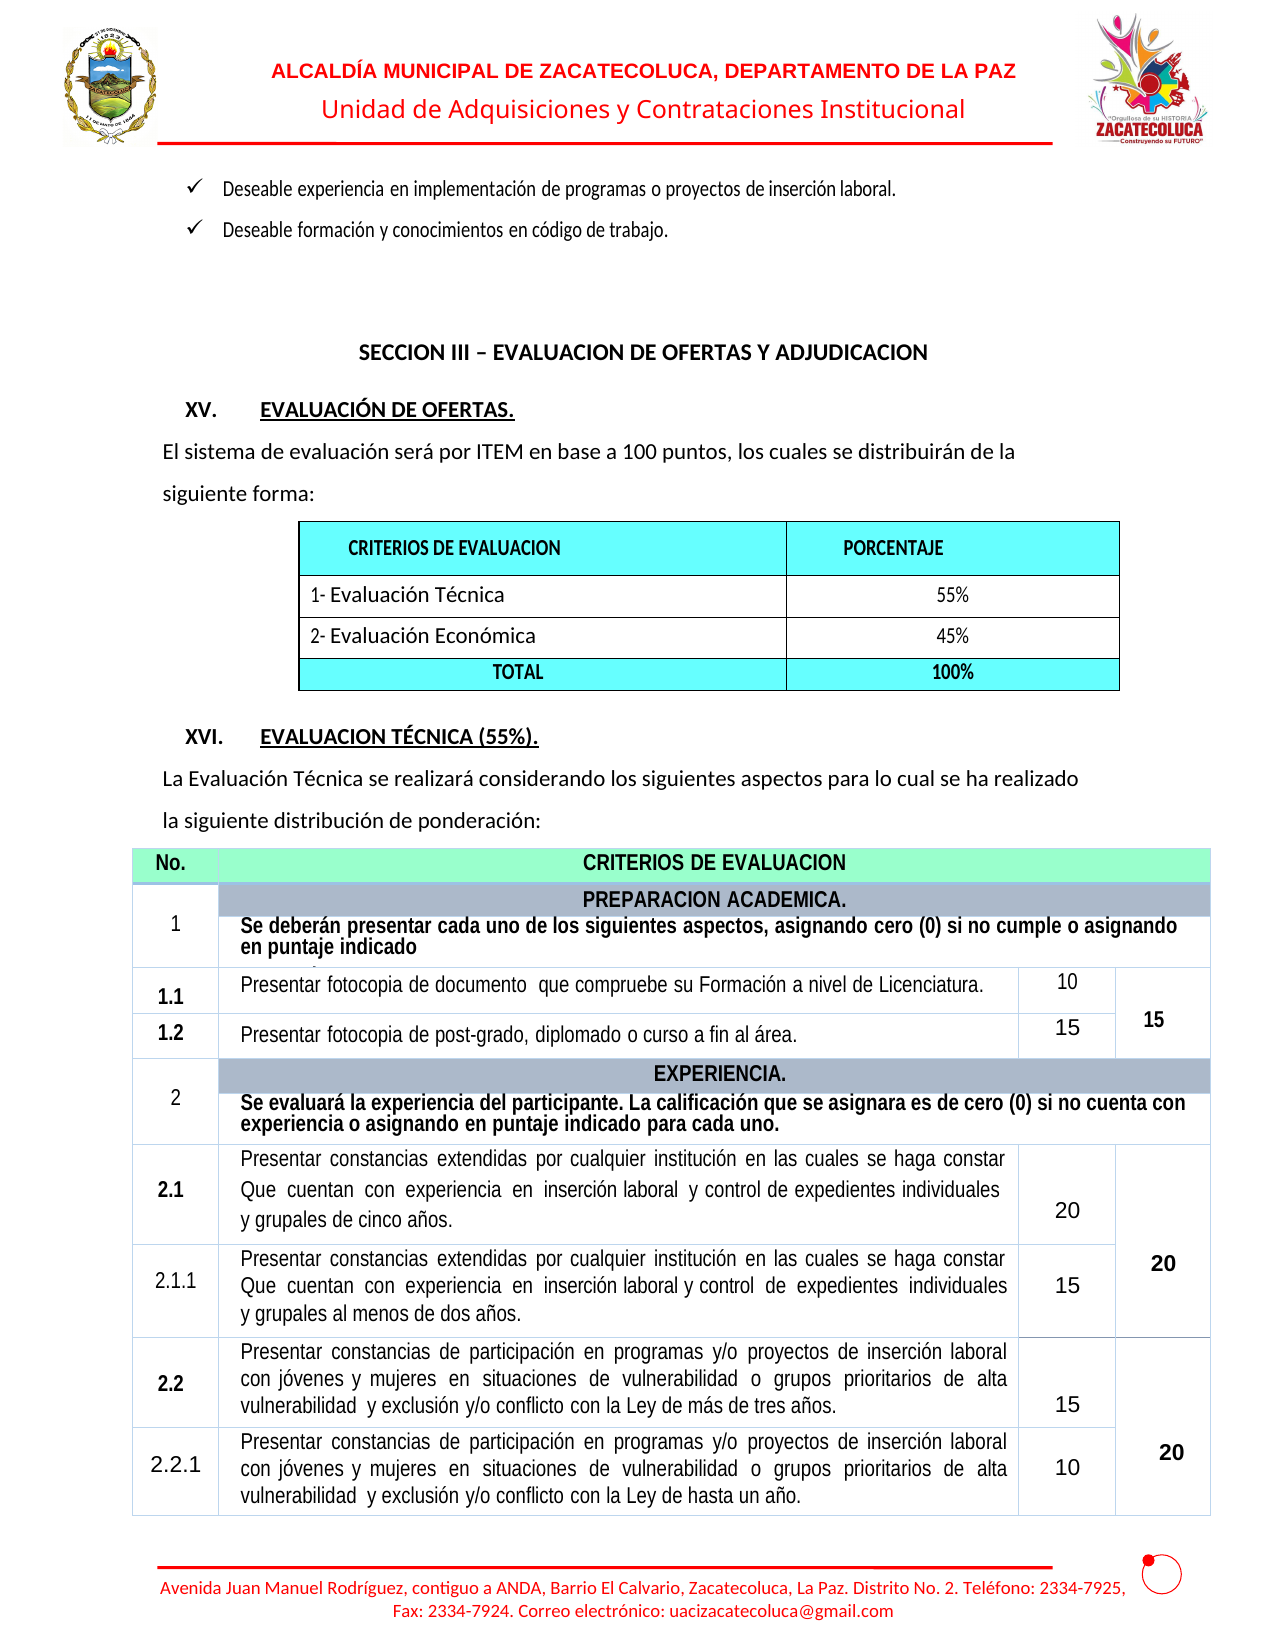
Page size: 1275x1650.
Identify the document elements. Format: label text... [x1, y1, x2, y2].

table_cell 10 [1019, 968, 1115, 1013]
list Deseable formación y conocimientos en código de trabajo. [185, 216, 1139, 244]
table_cell 45% [787, 618, 1119, 658]
table_cell 2.2.1 [133, 1428, 218, 1515]
list EVALUACIÓN DE OFERTAS. [185, 395, 1139, 423]
picture [62, 27, 158, 147]
table_cell 1.1 [133, 968, 218, 1013]
table_cell 2.1.1 [133, 1245, 218, 1337]
table_header No. [133, 849, 218, 882]
table_cell Presentar constancias extendidas por cualquier institución en las cuales se haga constar Que cuentan con experiencia en inserción laboral y control de expedientes individuales y grupales de cinco años. [219, 1145, 1018, 1244]
picture [1075, 11, 1213, 147]
table_cell 15 [1019, 1338, 1115, 1427]
table_cell 2- Evaluación Económica [300, 618, 786, 658]
table_cell 15 [1019, 1245, 1115, 1337]
table_cell 1 [133, 885, 218, 967]
table_header CRITERIOS DE EVALUACION [219, 849, 1210, 882]
table_cell 1- Evaluación Técnica [300, 576, 786, 617]
table_cell Presentar constancias de participación en programas y/o proyectos de inserción laboral con jóvenes y mujeres en situaciones de vulnerabilidad o grupos prioritarios de alta vulnerabilidad y exclusión y/o conflicto con la Ley de más de tres años. [219, 1338, 1018, 1427]
table_cell 15 [1019, 1014, 1115, 1058]
table_cell 2 [133, 1059, 218, 1144]
table_cell TOTAL [300, 659, 786, 690]
table_cell Presentar fotocopia de post-grado, diplomado o curso a fin al área. [219, 1014, 1018, 1058]
table_cell 15 [1116, 968, 1210, 1058]
table_cell Se deberán presentar cada uno de los siguientes aspectos, asignando cero (0) si no cumple o asignando en puntaje indicado para cada uno. [219, 917, 1210, 967]
table_cell EXPERIENCIA. [219, 1059, 1210, 1093]
table_header CRITERIOS DE EVALUACION [300, 522, 786, 575]
table_cell 2.1 [133, 1145, 218, 1244]
table_cell 2.2 [133, 1338, 218, 1427]
table_cell Presentar constancias de participación en programas y/o proyectos de inserción laboral con jóvenes y mujeres en situaciones de vulnerabilidad o grupos prioritarios de alta vulnerabilidad y exclusión y/o conflicto con la Ley de hasta un año. [219, 1428, 1018, 1515]
list Deseable experiencia en implementación de programas o proyectos de inserción laboral. [185, 174, 1139, 202]
table_cell 100% [787, 659, 1119, 690]
table_cell Presentar fotocopia de documento que compruebe su Formación a nivel de Licenciatura. [219, 968, 1018, 1013]
table_cell PREPARACION ACADEMICA. [219, 885, 1210, 916]
list EVALUACION TÉCNICA (55%). [185, 722, 1139, 750]
table_cell Se evaluará la experiencia del participante. La calificación que se asignara es de cero (0) si no cuenta con experiencia o asignando en puntaje indicado para cada uno. [219, 1094, 1210, 1144]
table_cell 1.2 [133, 1014, 218, 1058]
table_cell 20 [1116, 1338, 1210, 1515]
text El sistema de evaluación será por ITEM en base a 100 puntos, los cuales se distribuirán de la siguiente forma: [162, 437, 1087, 507]
table_cell 10 [1019, 1428, 1115, 1515]
table_cell Presentar constancias extendidas por cualquier institución en las cuales se haga constar Que cuentan con experiencia en inserción laboral y control de expedientes individuales y grupales al menos de dos años. [219, 1245, 1018, 1337]
text SECCION III – EVALUACION DE OFERTAS Y ADJUDICACION [148, 337, 1139, 366]
table_cell 55% [787, 576, 1119, 617]
table_cell 20 [1019, 1145, 1115, 1244]
table_cell 20 25 [1116, 1145, 1210, 1337]
table_header PORCENTAJE [787, 522, 1119, 575]
text La Evaluación Técnica se realizará considerando los siguientes aspectos para lo cual se ha realizado la siguiente distribución de ponderación: [162, 764, 1087, 834]
